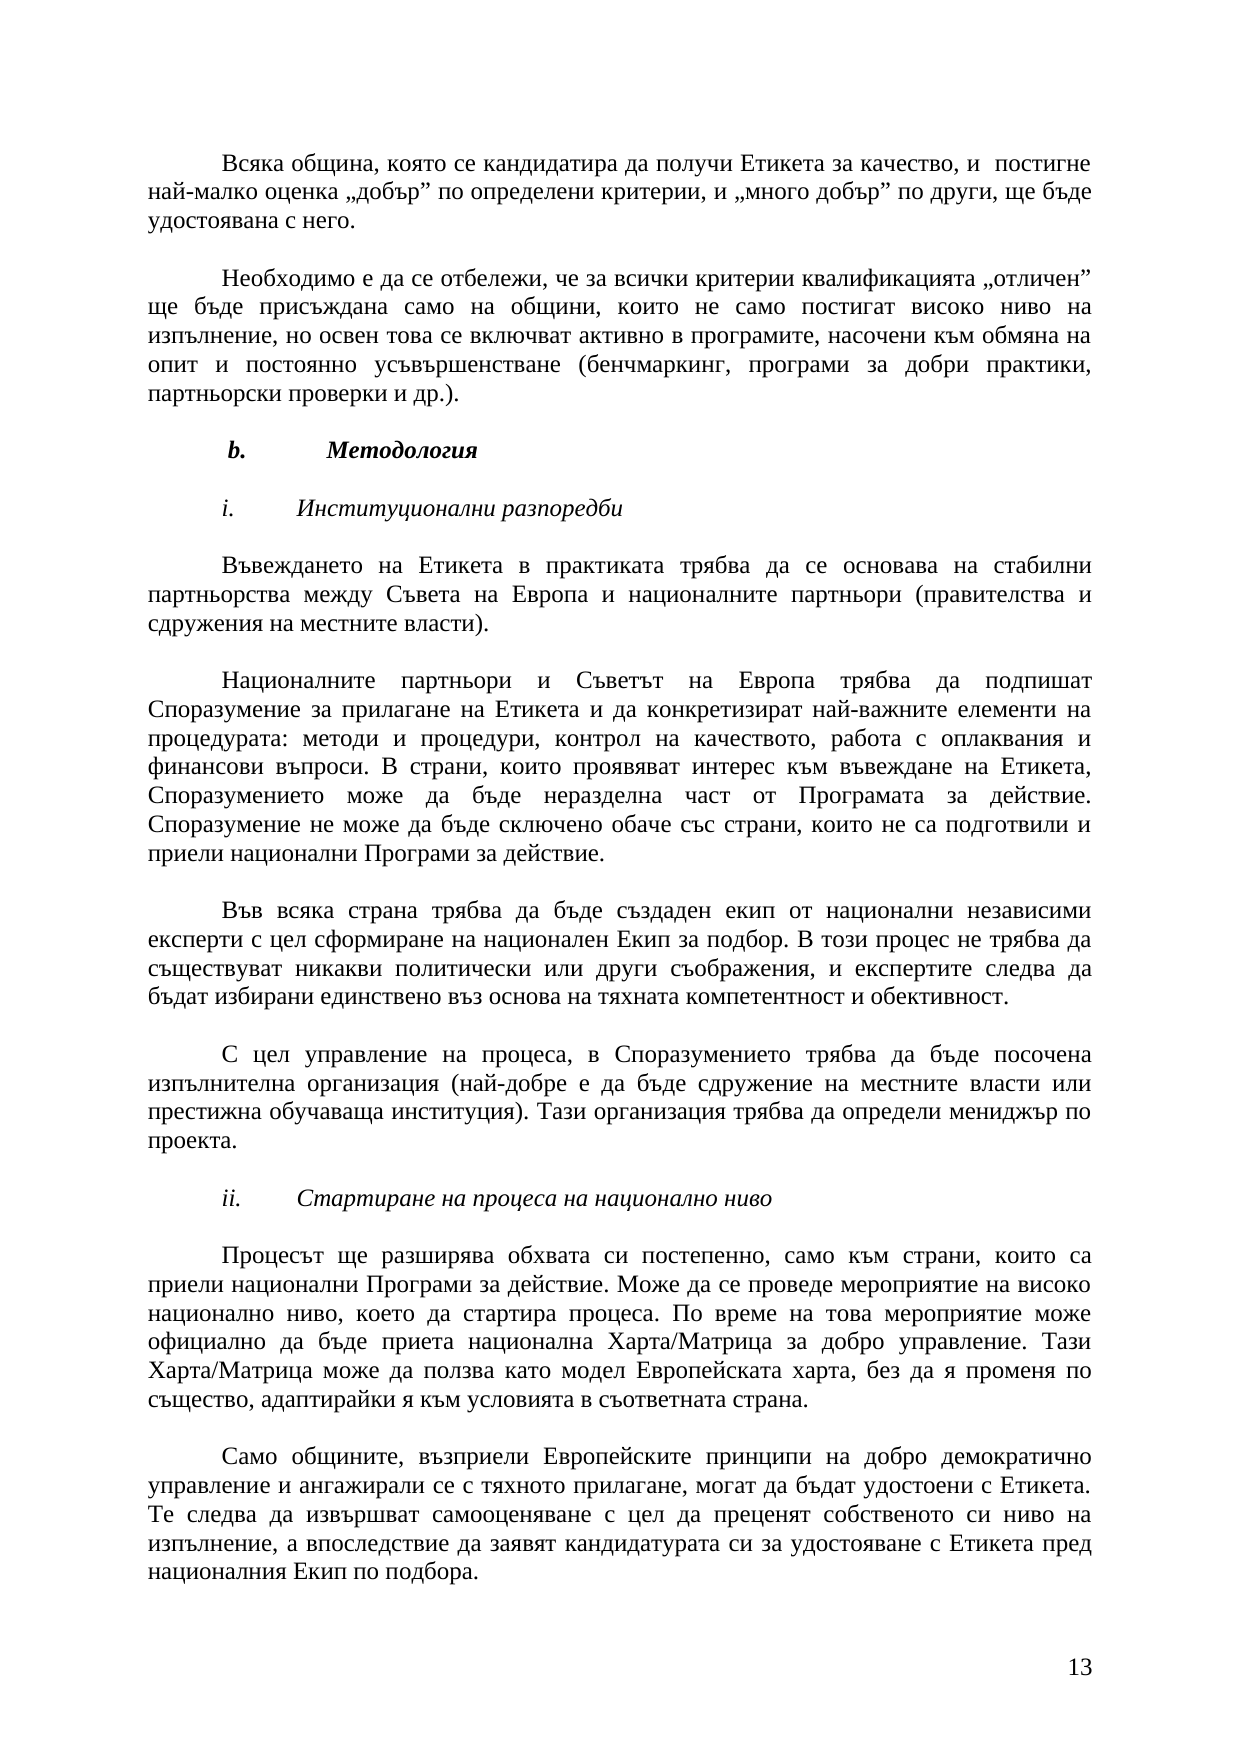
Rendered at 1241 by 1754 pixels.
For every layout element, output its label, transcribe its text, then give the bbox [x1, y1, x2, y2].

text Процесът ще разширява обхвата си постепенно, само към страни, които са приели национални Програми за действие. Може да се проведе мероприятие на високо национално ниво, което да стартира процеса. По време на това мероприятие може официално да бъде приета национална Харта/Матрица за добро управление. Тази Харта/Матрица може да ползва като модел Европейската харта, без да я променя по същество, адаптирайки я към условията в съответната страна. [148, 1240, 1093, 1413]
text Във всяка страна трябва да бъде създаден екип от национални независими експерти с цел сформиране на национален Екип за подбор. В този процес не трябва да съществуват никакви политически или други съображения, и експертите следва да бъдат избирани единствено въз основа на тяхната компетентност и обективност. [148, 895, 1093, 1010]
text b. Методология [148, 435, 1093, 464]
text Само общините, възприели Европейските принципи на добро демократично управление и ангажирали се с тяхното прилагане, могат да бъдат удостоени с Етикета. Те следва да извършват самооценяване с цел да преценят собственото си ниво на изпълнение, а впоследствие да заявят кандидатурата си за удостояване с Етикета пред националния Екип по подбора. [148, 1441, 1093, 1585]
text Националните партньори и Съветът на Европа трябва да подпишат Споразумение за прилагане на Етикета и да конкретизират най-важните елементи на процедурата: методи и процедури, контрол на качеството, работа с оплаквания и финансови въпроси. В страни, които проявяват интерес към въвеждане на Етикета, Споразумението може да бъде неразделна част от Програмата за действие. Споразумение не може да бъде сключено обаче със страни, които не са подготвили и приели национални Програми за действие. [148, 665, 1093, 866]
list Институционални разпоредби [221, 493, 1093, 521]
list Стартиране на процеса на национално ниво [221, 1183, 1093, 1211]
text С цел управление на процеса, в Споразумението трябва да бъде посочена изпълнителна организация (най-добре е да бъде сдружение на местните власти или престижна обучаваща институция). Тази организация трябва да определи мениджър по проекта. [148, 1039, 1093, 1154]
text Въвеждането на Етикета в практиката трябва да се основава на стабилни партньорства между Съвета на Европа и националните партньори (правителства и сдружения на местните власти). [148, 550, 1093, 636]
text Необходимо е да се отбележи, че за всички критерии квалификацията „отличен” ще бъде присъждана само на общини, които не само постигат високо ниво на изпълнение, но освен това се включват активно в програмите, насочени към обмяна на опит и постоянно усъвършенстване (бенчмаркинг, програми за добри практики, партньорски проверки и др.). [148, 263, 1093, 406]
text Всяка община, която се кандидатира да получи Етикета за качество, и постигне най-малко оценка „добър” по определени критерии, и „много добър” по други, ще бъде удостоявана с него. [148, 148, 1093, 234]
